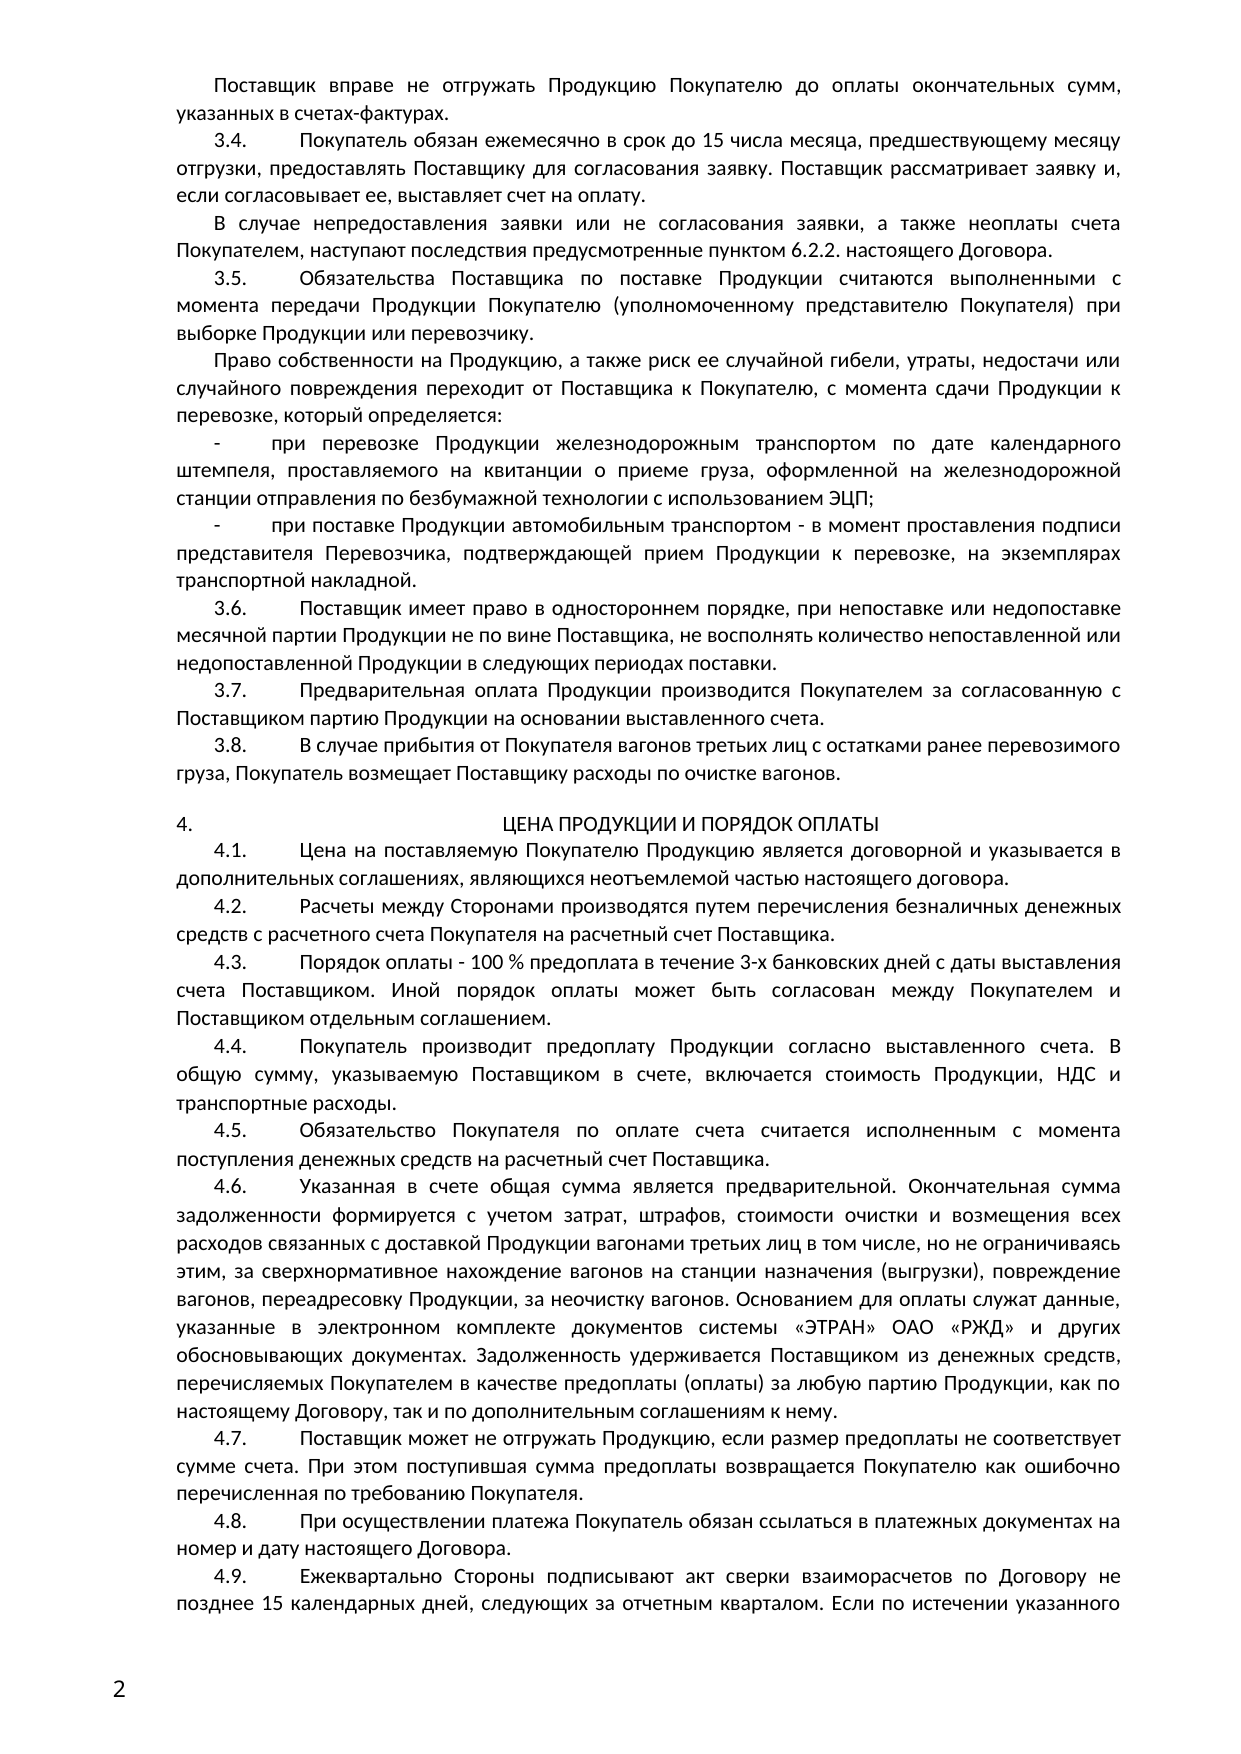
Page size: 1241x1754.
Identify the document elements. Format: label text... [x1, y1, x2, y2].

list Покупатель производит предоплату Продукции согласно выставленного счета. В общую сумму, указываемую Поставщиком в счете, включается стоимость Продукции, НДС и транспортные расходы. [176, 1031, 1122, 1116]
list ЦЕНА ПРОДУКЦИИ И ПОРЯДОК ОПЛАТЫ [176, 813, 1122, 835]
text В случае непредоставления заявки или не согласования заявки, а также неоплаты счета Покупателем, наступают последствия предусмотренные пунктом 6.2.2. настоящего Договора. [176, 208, 1122, 263]
list При осуществлении платежа Покупатель обязан ссылаться в платежных документах на номер и дату настоящего Договора. [176, 1506, 1122, 1561]
list Расчеты между Сторонами производятся путем перечисления безналичных денежных средств с расчетного счета Покупателя на расчетный счет Поставщика. [176, 891, 1122, 947]
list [176, 1561, 1122, 1616]
text Поставщик вправе не отгружать Продукцию Покупателю до оплаты окончательных сумм, указанных в счетах-фактурах. [176, 71, 1122, 126]
list Покупатель обязан ежемесячно в срок до 15 числа месяца, предшествующему месяцу отгрузки, предоставлять Поставщику для согласования заявку. Поставщик рассматривает заявку и, если согласовывает ее, выставляет счет на оплату. [176, 126, 1122, 208]
list Предварительная оплата Продукции производится Покупателем за согласованную с Поставщиком партию Продукции на основании выставленного счета. [176, 676, 1122, 731]
list Поставщик может не отгружать Продукцию, если размер предоплаты не соответствует сумме счета. При этом поступившая сумма предоплаты возвращается Покупателю как ошибочно перечисленная по требованию Покупателя. [176, 1424, 1122, 1506]
list при поставке Продукции автомобильным транспортом - в момент проставления подписи представителя Перевозчика, подтверждающей прием Продукции к перевозке, на экземплярах транспортной накладной. [176, 511, 1122, 593]
list при перевозке Продукции железнодорожным транспортом по дате календарного штемпеля, проставляемого на квитанции о приеме груза, оформленной на железнодорожной станции отправления по безбумажной технологии с использованием ЭЦП; [176, 428, 1122, 511]
list Обязательство Покупателя по оплате счета считается исполненным с момента поступления денежных средств на расчетный счет Поставщика. [176, 1116, 1122, 1172]
list Указанная в счете общая сумма является предварительной. Окончательная сумма задолженности формируется с учетом затрат, штрафов, стоимости очистки и возмещения всех расходов связанных с доставкой Продукции вагонами третьих лиц в том числе, но не ограничиваясь этим, за сверхнормативное нахождение вагонов на станции назначения (выгрузки), повреждение вагонов, переадресовку Продукции, за неочистку вагонов. Основанием для оплаты служат данные, указанные в электронном комплекте документов системы «ЭТРАН» ОАО «РЖД» и других обосновывающих документах. Задолженность удерживается Поставщиком из денежных средств, перечисляемых Покупателем в качестве предоплаты (оплаты) за любую партию Продукции, как по настоящему Договору, так и по дополнительным соглашениям к нему. [176, 1172, 1122, 1424]
list Порядок оплаты - 100 % предоплата в течение 3-х банковских дней с даты выставления счета Поставщиком. Иной порядок оплаты может быть согласован между Покупателем и Поставщиком отдельным соглашением. [176, 947, 1122, 1031]
list Обязательства Поставщика по поставке Продукции считаются выполненными с момента передачи Продукции Покупателю (уполномоченному представителю Покупателя) при выборке Продукции или перевозчику. [176, 263, 1122, 346]
list Цена на поставляемую Покупателю Продукцию является договорной и указывается в дополнительных соглашениях, являющихся неотъемлемой частью настоящего договора. [176, 835, 1122, 891]
text Право собственности на Продукцию, а также риск ее случайной гибели, утраты, недостачи или случайного повреждения переходит от Поставщика к Покупателю, с момента сдачи Продукции к перевозке, который определяется: [176, 346, 1122, 428]
list В случае прибытия от Покупателя вагонов третьих лиц с остатками ранее перевозимого груза, Покупатель возмещает Поставщику расходы по очистке вагонов. [176, 731, 1122, 786]
list Поставщик имеет право в одностороннем порядке, при непоставке или недопоставке месячной партии Продукции не по вине Поставщика, не восполнять количество непоставленной или недопоставленной Продукции в следующих периодах поставки. [176, 593, 1122, 676]
